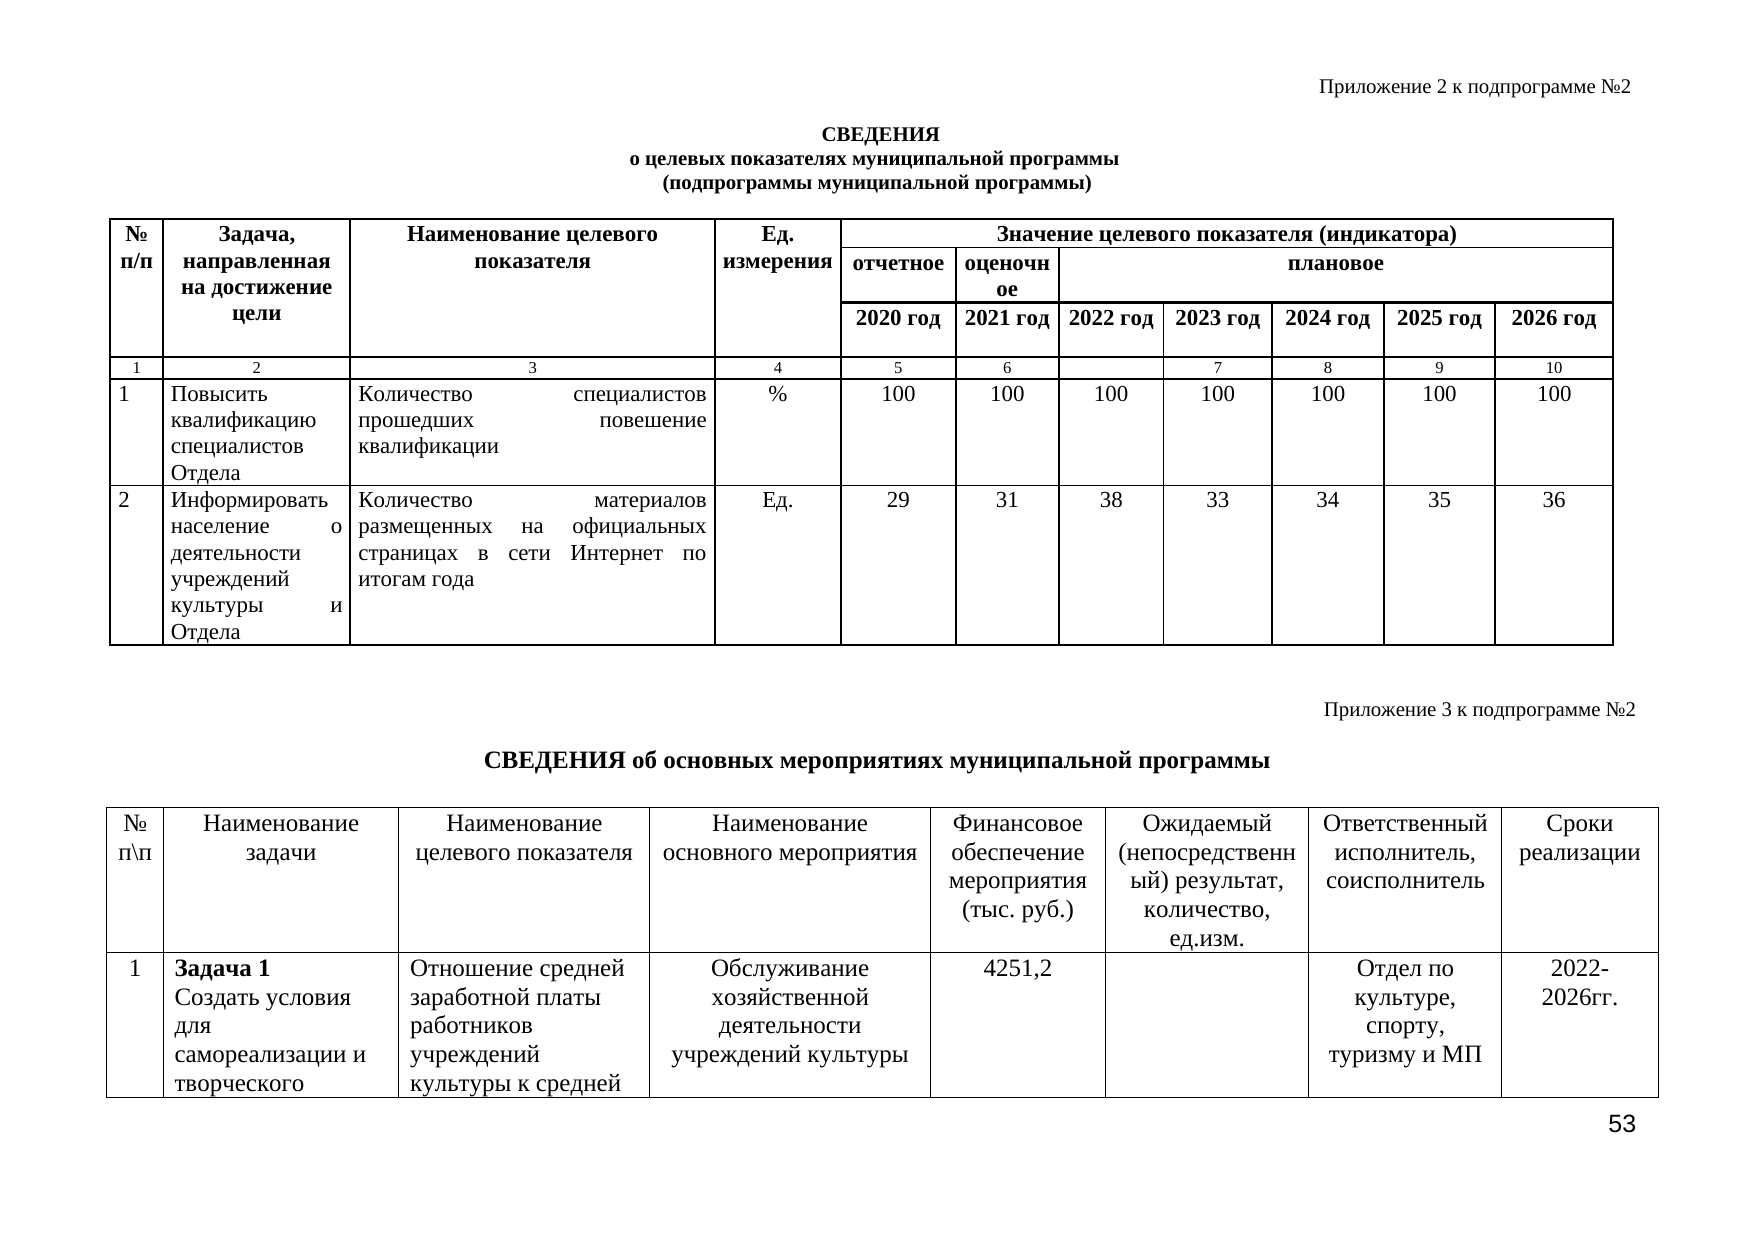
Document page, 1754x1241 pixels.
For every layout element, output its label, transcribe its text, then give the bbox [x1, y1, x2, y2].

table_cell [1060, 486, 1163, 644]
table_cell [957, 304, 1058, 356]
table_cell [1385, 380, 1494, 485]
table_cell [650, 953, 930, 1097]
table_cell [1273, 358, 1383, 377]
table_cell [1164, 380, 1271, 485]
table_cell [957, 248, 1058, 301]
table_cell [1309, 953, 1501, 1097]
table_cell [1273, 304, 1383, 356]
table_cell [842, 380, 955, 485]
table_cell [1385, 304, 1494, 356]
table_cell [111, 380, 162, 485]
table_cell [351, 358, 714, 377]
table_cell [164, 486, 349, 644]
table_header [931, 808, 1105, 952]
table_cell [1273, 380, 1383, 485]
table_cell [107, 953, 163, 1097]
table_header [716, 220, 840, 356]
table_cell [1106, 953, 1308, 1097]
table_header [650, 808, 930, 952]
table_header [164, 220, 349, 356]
text Приложение 2 к подпрограмме №2 [212, 74, 1631, 98]
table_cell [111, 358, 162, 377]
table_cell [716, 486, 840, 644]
text СВЕДЕНИЯ об основных мероприятиях муниципальной программы [118, 745, 1636, 773]
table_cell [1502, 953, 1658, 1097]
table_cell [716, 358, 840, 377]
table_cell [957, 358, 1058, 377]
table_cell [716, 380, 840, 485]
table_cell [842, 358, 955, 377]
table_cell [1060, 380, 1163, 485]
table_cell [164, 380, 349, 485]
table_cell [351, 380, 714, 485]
text Приложение 3 к подпрограмме №2 [118, 697, 1636, 721]
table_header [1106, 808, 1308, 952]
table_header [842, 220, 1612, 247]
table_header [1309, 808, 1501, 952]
text Сведения [118, 122, 1636, 146]
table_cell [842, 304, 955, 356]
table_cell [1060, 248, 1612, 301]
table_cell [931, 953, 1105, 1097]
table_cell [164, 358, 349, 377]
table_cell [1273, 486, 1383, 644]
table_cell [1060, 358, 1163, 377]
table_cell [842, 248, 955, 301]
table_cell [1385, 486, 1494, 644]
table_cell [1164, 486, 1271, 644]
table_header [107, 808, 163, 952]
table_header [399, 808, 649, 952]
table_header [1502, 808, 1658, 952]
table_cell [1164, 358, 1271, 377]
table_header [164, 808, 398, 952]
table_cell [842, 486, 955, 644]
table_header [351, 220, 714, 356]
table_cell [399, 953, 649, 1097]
text о целевых показателях муниципальной программы (подпрограммы муниципальной программы) [118, 146, 1636, 194]
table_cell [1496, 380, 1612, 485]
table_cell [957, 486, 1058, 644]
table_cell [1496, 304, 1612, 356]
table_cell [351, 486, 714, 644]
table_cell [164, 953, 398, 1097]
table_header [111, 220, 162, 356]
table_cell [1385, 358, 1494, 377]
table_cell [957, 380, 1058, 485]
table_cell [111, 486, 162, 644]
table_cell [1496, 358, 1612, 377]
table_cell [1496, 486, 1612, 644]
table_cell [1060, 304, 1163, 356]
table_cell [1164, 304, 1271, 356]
